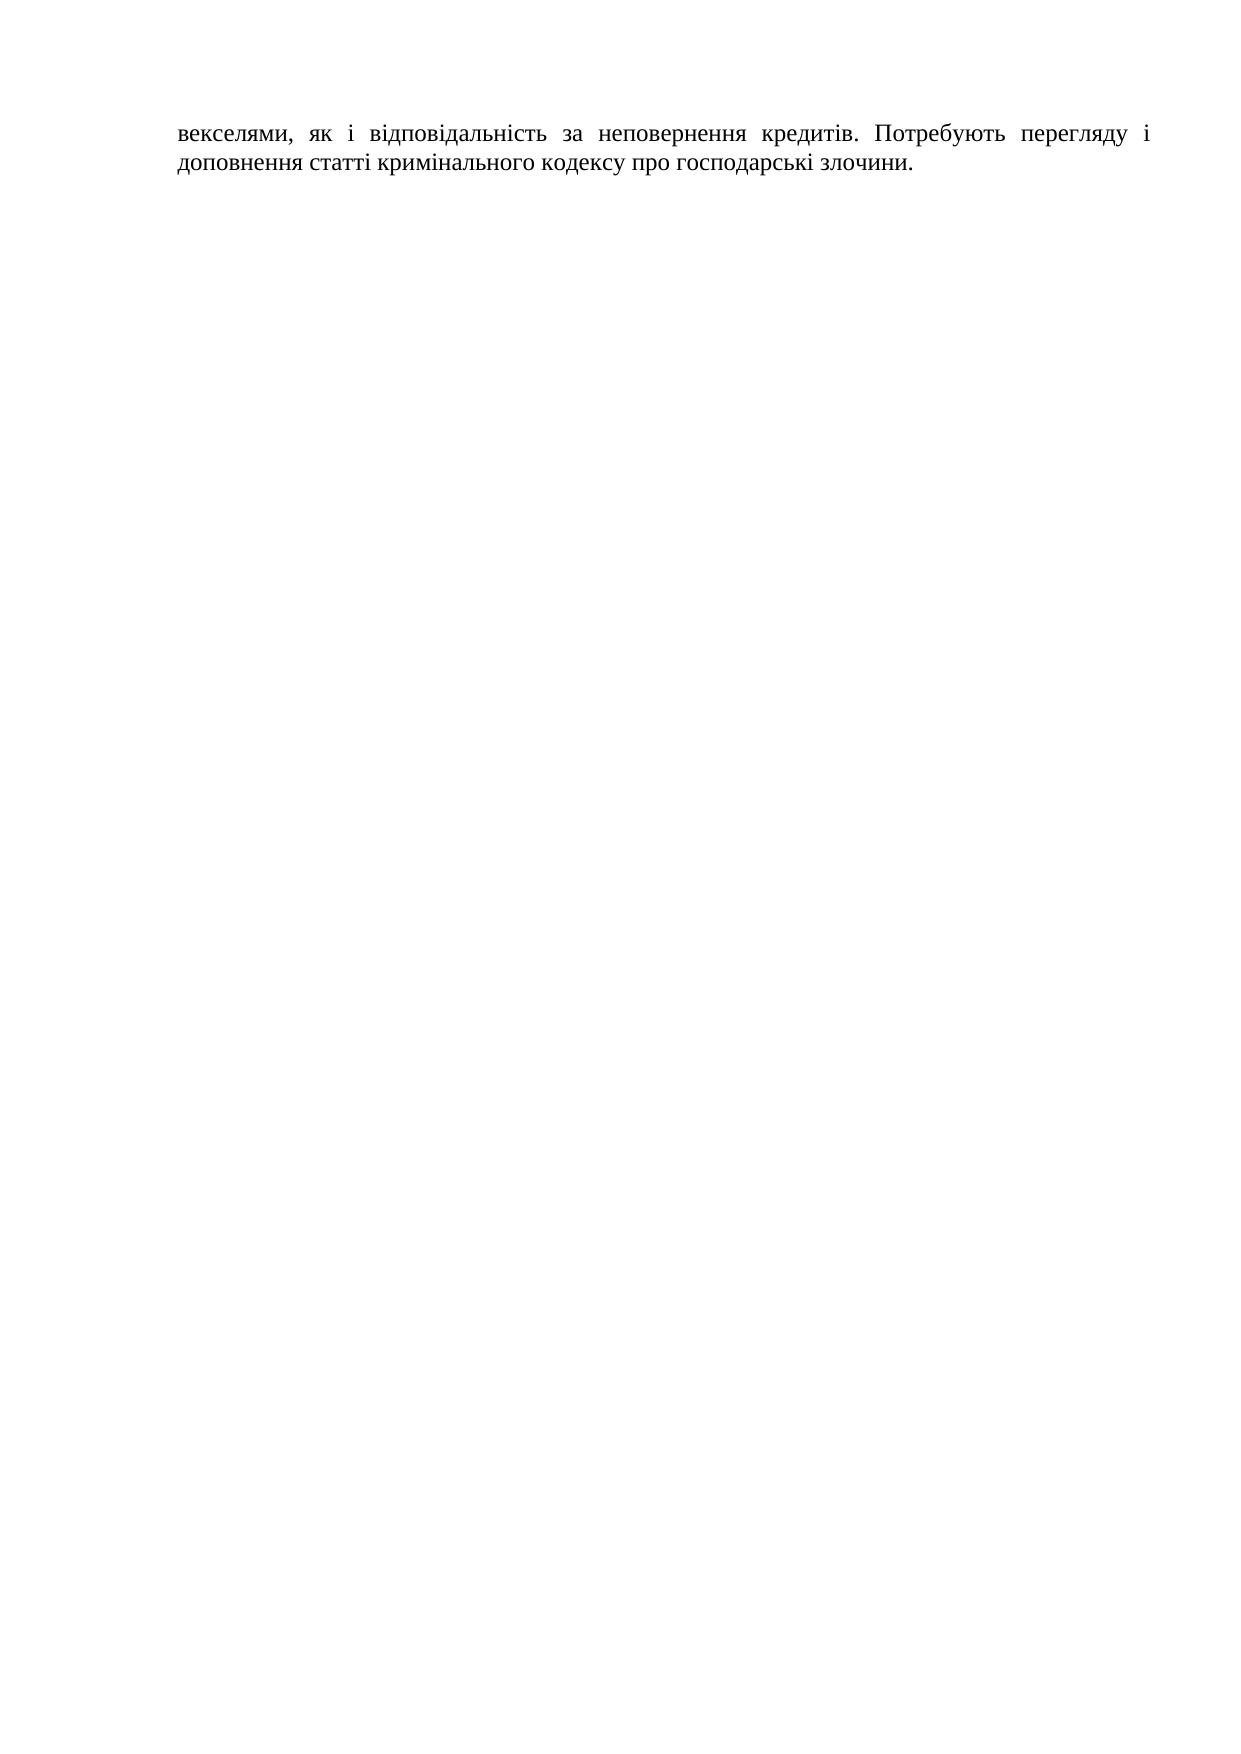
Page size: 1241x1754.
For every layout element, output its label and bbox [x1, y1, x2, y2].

text [177, 118, 1152, 176]
